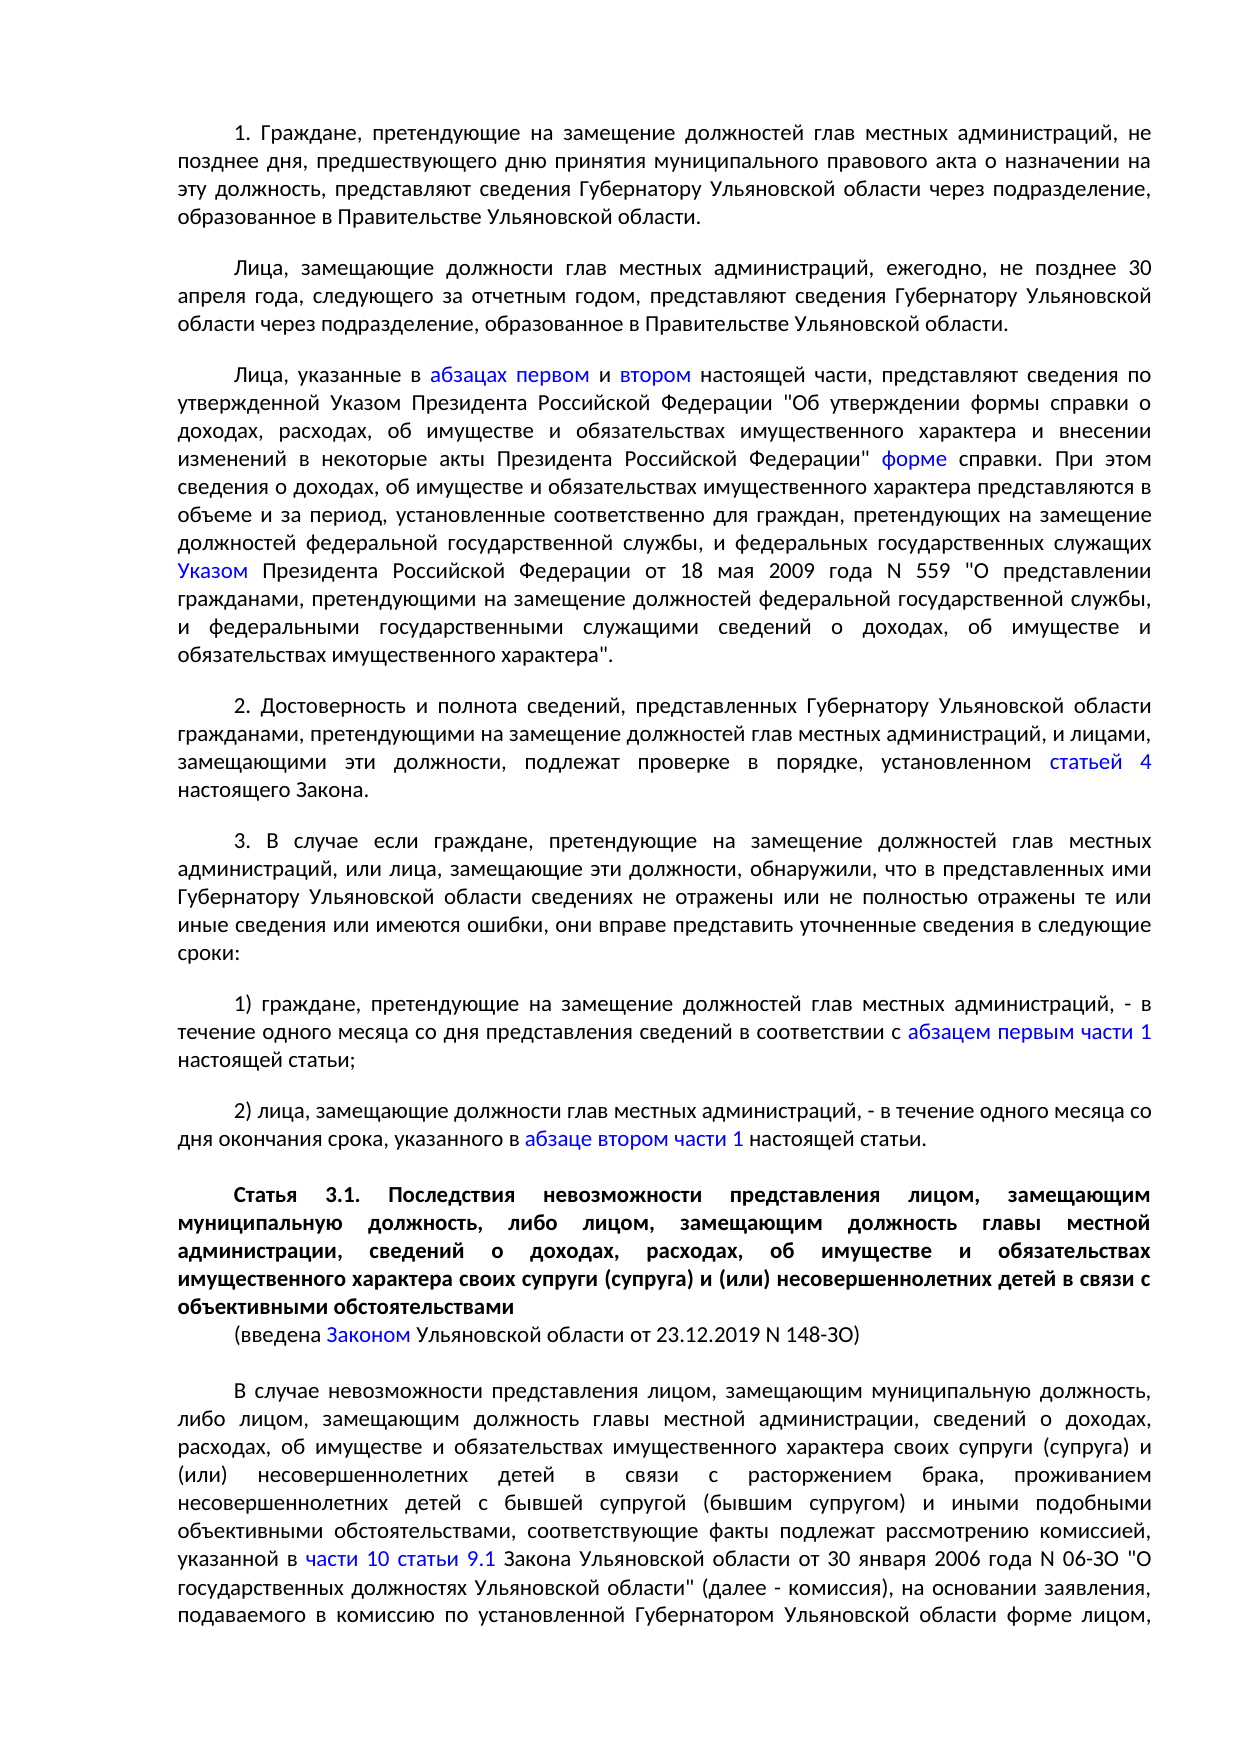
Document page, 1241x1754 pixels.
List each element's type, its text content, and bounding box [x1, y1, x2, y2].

text Лица, указанные в абзацах первом и втором настоящей части, представляют сведения по утвержденной Указом Президента Российской Федерации "Об утверждении формы справки о доходах, расходах, об имуществе и обязательствах имущественного характера и внесении изменений в некоторые акты Президента Российской Федерации" форме справки. При этом сведения о доходах, об имуществе и обязательствах имущественного характера представляются в объеме и за период, установленные соответственно для граждан, претендующих на замещение должностей федеральной государственной службы, и федеральных государственных служащих Указом Президента Российской Федерации от 18 мая 2009 года N 559 "О представлении гражданами, претендующими на замещение должностей федеральной государственной службы, и федеральными государственными служащими сведений о доходах, об имуществе и обязательствах имущественного характера". [177, 360, 1152, 668]
text Лица, замещающие должности глав местных администраций, ежегодно, не позднее 30 апреля года, следующего за отчетным годом, представляют сведения Губернатору Ульяновской области через подразделение, образованное в Правительстве Ульяновской области. [177, 253, 1152, 337]
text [177, 1376, 1152, 1629]
text 1) граждане, претендующие на замещение должностей глав местных администраций, - в течение одного месяца со дня представления сведений в соответствии с абзацем первым части 1 настоящей статьи; [177, 989, 1152, 1073]
text 2. Достоверность и полнота сведений, представленных Губернатору Ульяновской области гражданами, претендующими на замещение должностей глав местных администраций, и лицами, замещающими эти должности, подлежат проверке в порядке, установленном статьей 4 настоящего Закона. [177, 691, 1152, 803]
title Статья 3.1. Последствия невозможности представления лицом, замещающим муниципальную должность, либо лицом, замещающим должность главы местной администрации, сведений о доходах, расходах, об имуществе и обязательствах имущественного характера своих супруги (супруга) и (или) несовершеннолетних детей в связи с объективными обстоятельствами [177, 1180, 1152, 1320]
text 3. В случае если граждане, претендующие на замещение должностей глав местных администраций, или лица, замещающие эти должности, обнаружили, что в представленных ими Губернатору Ульяновской области сведениях не отражены или не полностью отражены те или иные сведения или имеются ошибки, они вправе представить уточненные сведения в следующие сроки: [177, 826, 1152, 966]
text 1. Граждане, претендующие на замещение должностей глав местных администраций, не позднее дня, предшествующего дню принятия муниципального правового акта о назначении на эту должность, представляют сведения Губернатору Ульяновской области через подразделение, образованное в Правительстве Ульяновской области. [177, 118, 1152, 230]
text 2) лица, замещающие должности глав местных администраций, - в течение одного месяца со дня окончания срока, указанного в абзаце втором части 1 настоящей статьи. [177, 1096, 1152, 1152]
text (введена Законом Ульяновской области от 23.12.2019 N 148-ЗО) [177, 1320, 1152, 1348]
